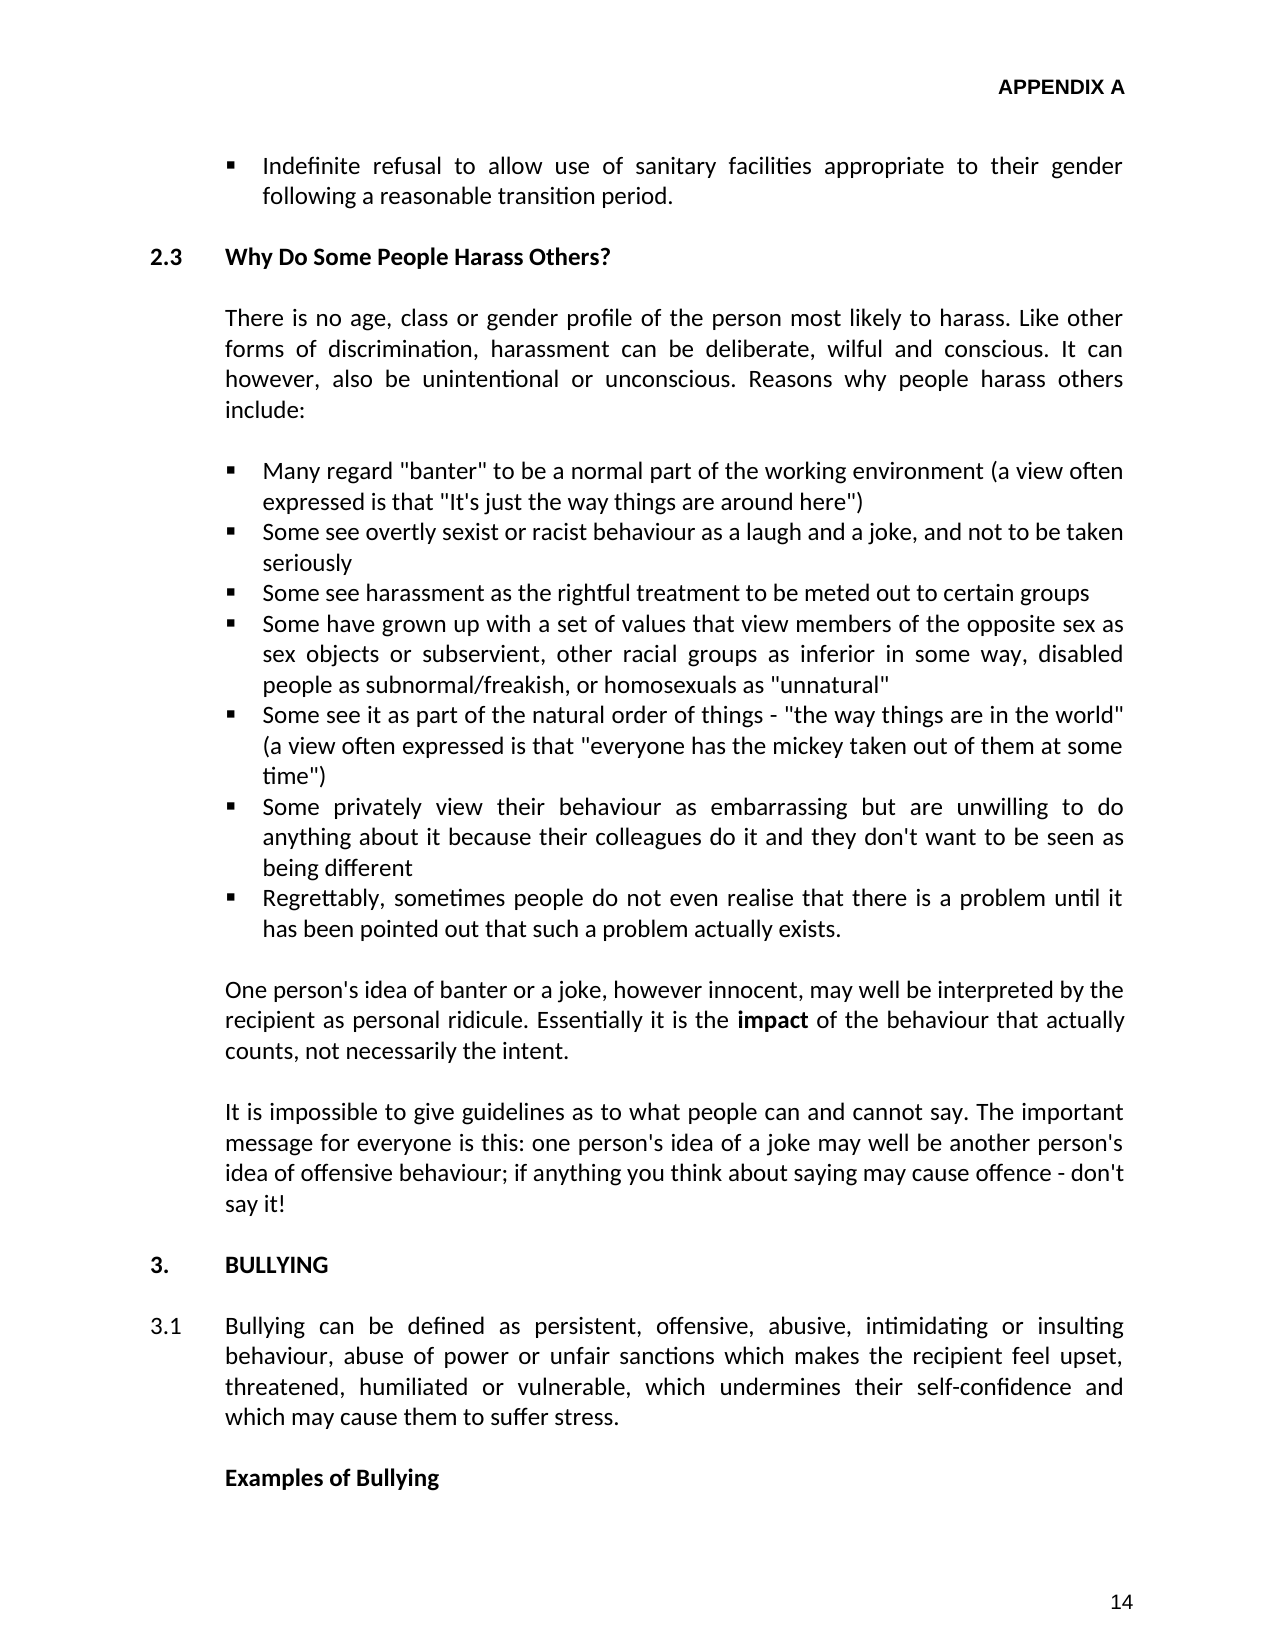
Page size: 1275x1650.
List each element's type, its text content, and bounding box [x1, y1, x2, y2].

list Many regard "banter" to be a normal part of the working environment (a view often expressed is that "It's just the way things are around here") [225, 455, 1125, 516]
list Regrettably, sometimes people do not even realise that there is a problem until it has been pointed out that such a problem actually exists. [225, 882, 1125, 943]
text 2.3 Why Do Some People Harass Others? [150, 242, 1125, 272]
text One person's idea of banter or a joke, however innocent, may well be interpreted by the recipient as personal ridicule. Essentially it is the impact of the behaviour that actually counts, not necessarily the intent. [225, 974, 1125, 1066]
list Some privately view their behaviour as embarrassing but are unwilling to do anything about it because their colleagues do it and they don't want to be seen as being different [225, 791, 1125, 882]
list Some have grown up with a set of values that view members of the opposite sex as sex objects or subservient, other racial groups as inferior in some way, disabled people as subnormal/freakish, or homosexuals as "unnatural" [225, 608, 1125, 699]
text There is no age, class or gender profile of the person most likely to harass. Like other forms of discrimination, harassment can be deliberate, wilful and conscious. It can however, also be unintentional or unconscious. Reasons why people harass others include: [225, 303, 1125, 425]
list Some see harassment as the rightful treatment to be meted out to certain groups [225, 577, 1125, 608]
text 3. BULLYING [150, 1249, 1125, 1279]
text It is impossible to give guidelines as to what people can and cannot say. The important message for everyone is this: one person's idea of a joke may well be another person's idea of offensive behaviour; if anything you think about saying may cause offence - don't say it! [225, 1096, 1125, 1218]
text Examples of Bullying [150, 1462, 1125, 1493]
list Some see overtly sexist or racist behaviour as a laugh and a joke, and not to be taken seriously [225, 516, 1125, 577]
list Indefinite refusal to allow use of sanitary facilities appropriate to their gender following a reasonable transition period. [225, 150, 1125, 211]
list Some see it as part of the natural order of things - "the way things are in the world" (a view often expressed is that "everyone has the mickey taken out of them at some time") [225, 699, 1125, 791]
text 3.1 Bullying can be defined as persistent, offensive, abusive, intimidating or insulting behaviour, abuse of power or unfair sanctions which makes the recipient feel upset, threatened, humiliated or vulnerable, which undermines their self-confidence and which may cause them to suffer stress. [150, 1310, 1125, 1432]
